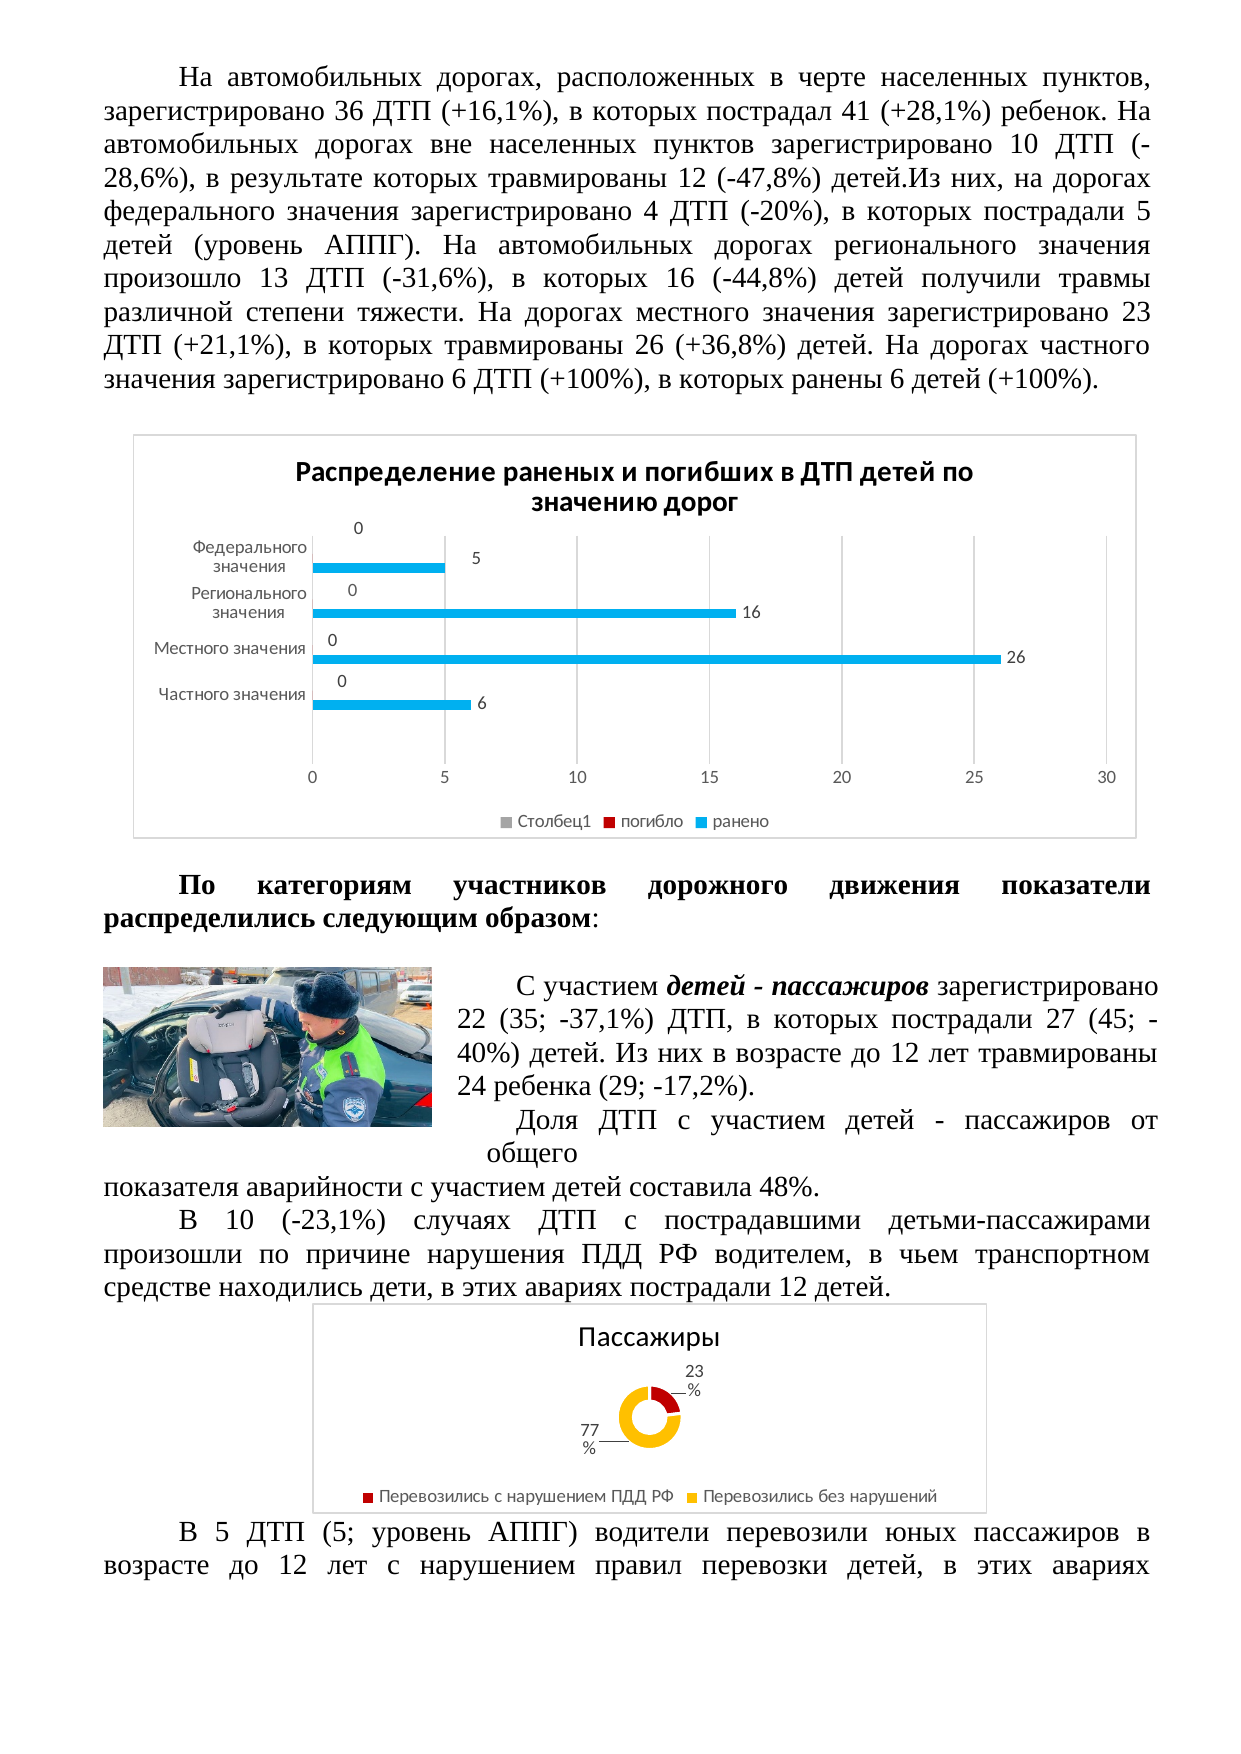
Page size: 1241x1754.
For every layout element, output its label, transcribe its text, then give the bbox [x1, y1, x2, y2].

text По категориям участников дорожного движения показатели распределились следующим образом: [103, 867, 1152, 934]
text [103, 1514, 1152, 1581]
text В 10 (-23,1%) случаях ДТП с пострадавшими детьми-пассажирами произошли по причине нарушения ПДД РФ водителем, в чьем транспортном средстве находились дети, в этих авариях пострадали 12 детей. [103, 1202, 1152, 1303]
table_header С участием детей - пассажиров зарегистрировано 22 (35; -37,1%) ДТП, в которых пострадали 27 (45; -40%) детей. Из них в возрасте до 12 лет травмированы 24 ребенка (29; -17,2%). Доля ДТП с участием детей - пассажиров от общего [443, 968, 1170, 1169]
table_header [92, 968, 443, 1169]
picture [103, 967, 432, 1127]
text показателя аварийности с участием детей составила 48%. [103, 1169, 1152, 1202]
text На автомобильных дорогах, расположенных в черте населенных пунктов, зарегистрировано 36 ДТП (+16,1%), в которых пострадал 41 (+28,1%) ребенок. На автомобильных дорогах вне населенных пунктов зарегистрировано 10 ДТП (-28,6%), в результате которых травмированы 12 (-47,8%) детей.Из них, на дорогах федерального значения зарегистрировано 4 ДТП (-20%), в которых пострадали 5 детей (уровень АППГ). На автомобильных дорогах регионального значения произошло 13 ДТП (-31,6%), в которых 16 (-44,8%) детей получили травмы различной степени тяжести. На дорогах местного значения зарегистрировано 23 ДТП (+21,1%), в которых травмированы 26 (+36,8%) детей. На дорогах частного значения зарегистрировано 6 ДТП (+100%), в которых ранены 6 детей (+100%). [103, 59, 1152, 394]
